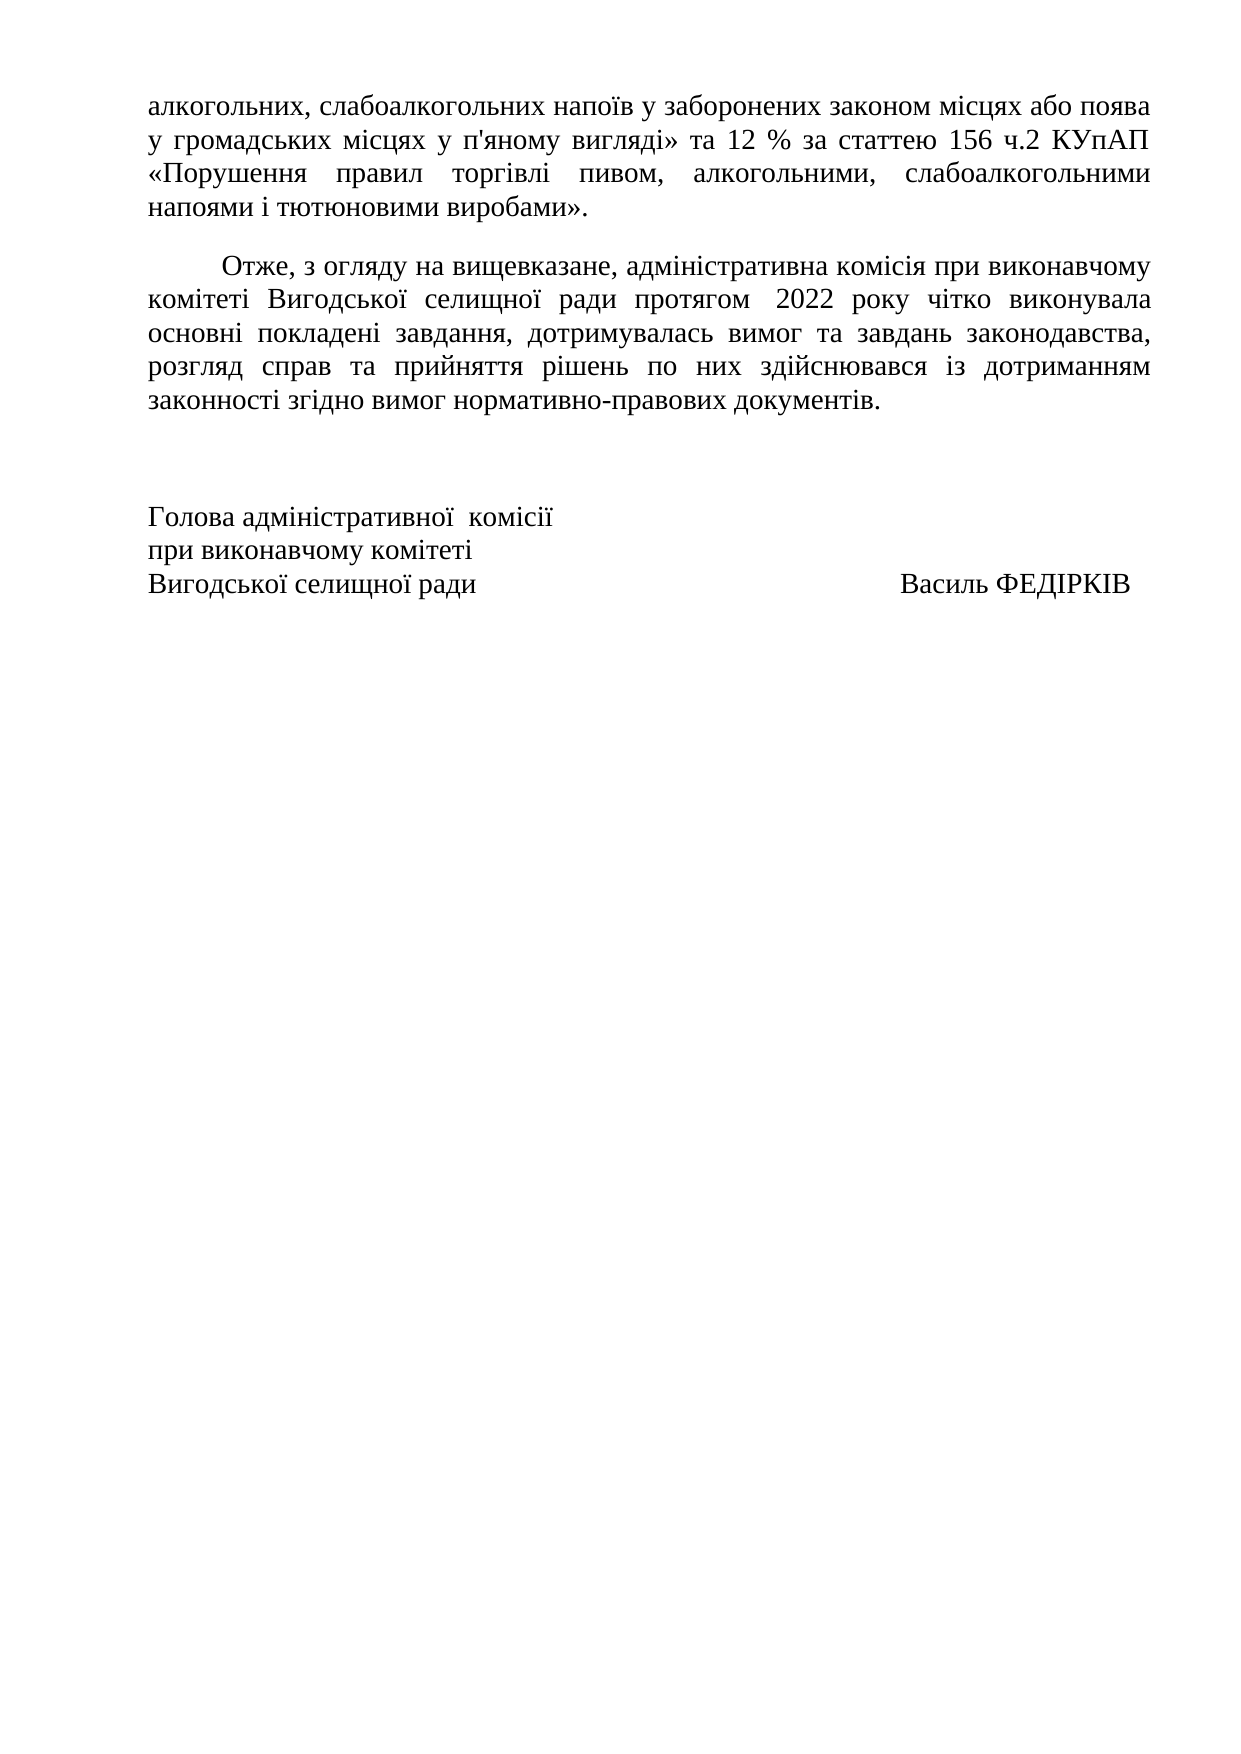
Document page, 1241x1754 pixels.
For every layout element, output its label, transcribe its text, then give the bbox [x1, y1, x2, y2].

text Отже, з огляду на вищевказане, адміністративна комісія при виконавчому комітеті Вигодської селищної ради протягом 2022 року чітко виконувала основні покладені завдання, дотримувалась вимог та завдань законодавства, розгляд справ та прийняття рішень по них здійснювався із дотриманням законності згідно вимог нормативно-правових документів. [148, 248, 1152, 415]
text Вигодської селищної ради Василь ФЕДІРКІВ [148, 566, 1152, 599]
text при виконавчому комітеті [148, 532, 1152, 566]
text Голова адміністративної комісії [148, 499, 1152, 532]
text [148, 88, 1152, 223]
